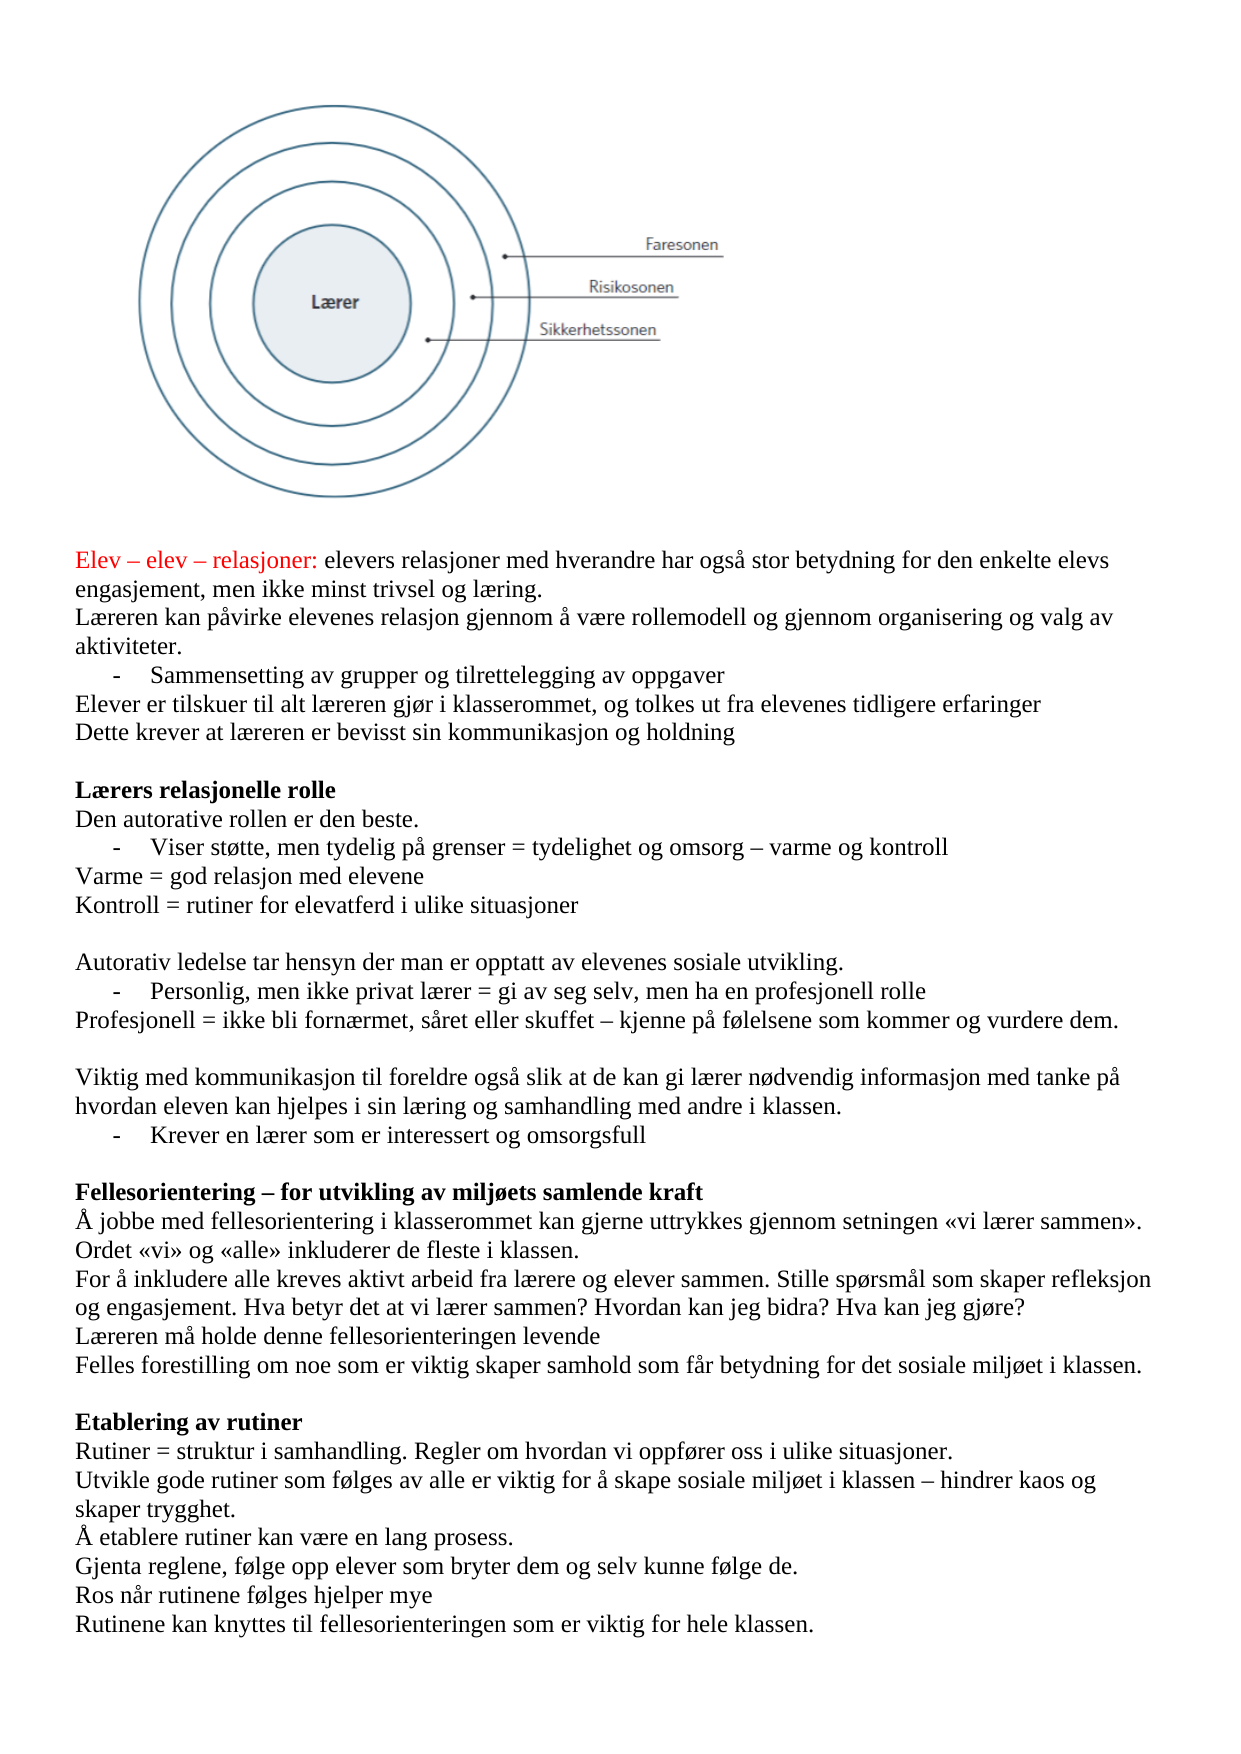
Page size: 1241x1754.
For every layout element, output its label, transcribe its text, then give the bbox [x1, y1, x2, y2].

text For å inkludere alle kreves aktivt arbeid fra lærere og elever sammen. Stille spørsmål som skaper refleksjon og engasjement. Hva betyr det at vi lærer sammen? Hvordan kan jeg bidra? Hva kan jeg gjøre? [75, 1264, 1165, 1321]
text Felles forestilling om noe som er viktig skaper samhold som får betydning for det sosiale miljøet i klassen. [75, 1350, 1165, 1379]
text Dette krever at læreren er bevisst sin kommunikasjon og holdning [75, 717, 1165, 746]
text Viktig med kommunikasjon til foreldre også slik at de kan gi lærer nødvendig informasjon med tanke på hvordan eleven kan hjelpes i sin læring og samhandling med andre i klassen. [75, 1062, 1165, 1120]
list Viser støtte, men tydelig på grenser = tydelighet og omsorg – varme og kontroll [112, 832, 1165, 861]
text Profesjonell = ikke bli fornærmet, såret eller skuffet – kjenne på følelsene som kommer og vurdere dem. [75, 1005, 1165, 1034]
text Gjenta reglene, følge opp elever som bryter dem og selv kunne følge de. [75, 1551, 1165, 1580]
text Varme = god relasjon med elevene [75, 861, 1165, 890]
text Læreren må holde denne fellesorienteringen levende [75, 1321, 1165, 1350]
list Krever en lærer som er interessert og omsorgsfull [112, 1120, 1165, 1149]
text Å etablere rutiner kan være en lang prosess. [75, 1522, 1165, 1551]
text Fellesorientering – for utvikling av miljøets samlende kraft [75, 1177, 1165, 1206]
list Sammensetting av grupper og tilrettelegging av oppgaver [112, 660, 1165, 689]
text Rutinene kan knyttes til fellesorienteringen som er viktig for hele klassen. [75, 1609, 1165, 1637]
text Rutiner = struktur i samhandling. Regler om hvordan vi oppfører oss i ulike situasjoner. [75, 1436, 1165, 1465]
text Den autorative rollen er den beste. [75, 804, 1165, 832]
text Ros når rutinene følges hjelper mye [75, 1580, 1165, 1609]
picture [75, 75, 748, 517]
text Elev – elev – relasjoner: elevers relasjoner med hverandre har også stor betydning for den enkelte elevs engasjement, men ikke minst trivsel og læring. [75, 545, 1165, 602]
text Etablering av rutiner [75, 1407, 1165, 1436]
text Autorativ ledelse tar hensyn der man er opptatt av elevenes sosiale utvikling. [75, 947, 1165, 976]
list Personlig, men ikke privat lærer = gi av seg selv, men ha en profesjonell rolle [112, 976, 1165, 1005]
text Utvikle gode rutiner som følges av alle er viktig for å skape sosiale miljøet i klassen – hindrer kaos og skaper trygghet. [75, 1465, 1165, 1522]
text Å jobbe med fellesorientering i klasserommet kan gjerne uttrykkes gjennom setningen «vi lærer sammen». Ordet «vi» og «alle» inkluderer de fleste i klassen. [75, 1206, 1165, 1264]
text Elever er tilskuer til alt læreren gjør i klasserommet, og tolkes ut fra elevenes tidligere erfaringer [75, 689, 1165, 717]
text Lærers relasjonelle rolle [75, 775, 1165, 804]
text Læreren kan påvirke elevenes relasjon gjennom å være rollemodell og gjennom organisering og valg av aktiviteter. [75, 602, 1165, 660]
text Kontroll = rutiner for elevatferd i ulike situasjoner [75, 890, 1165, 919]
